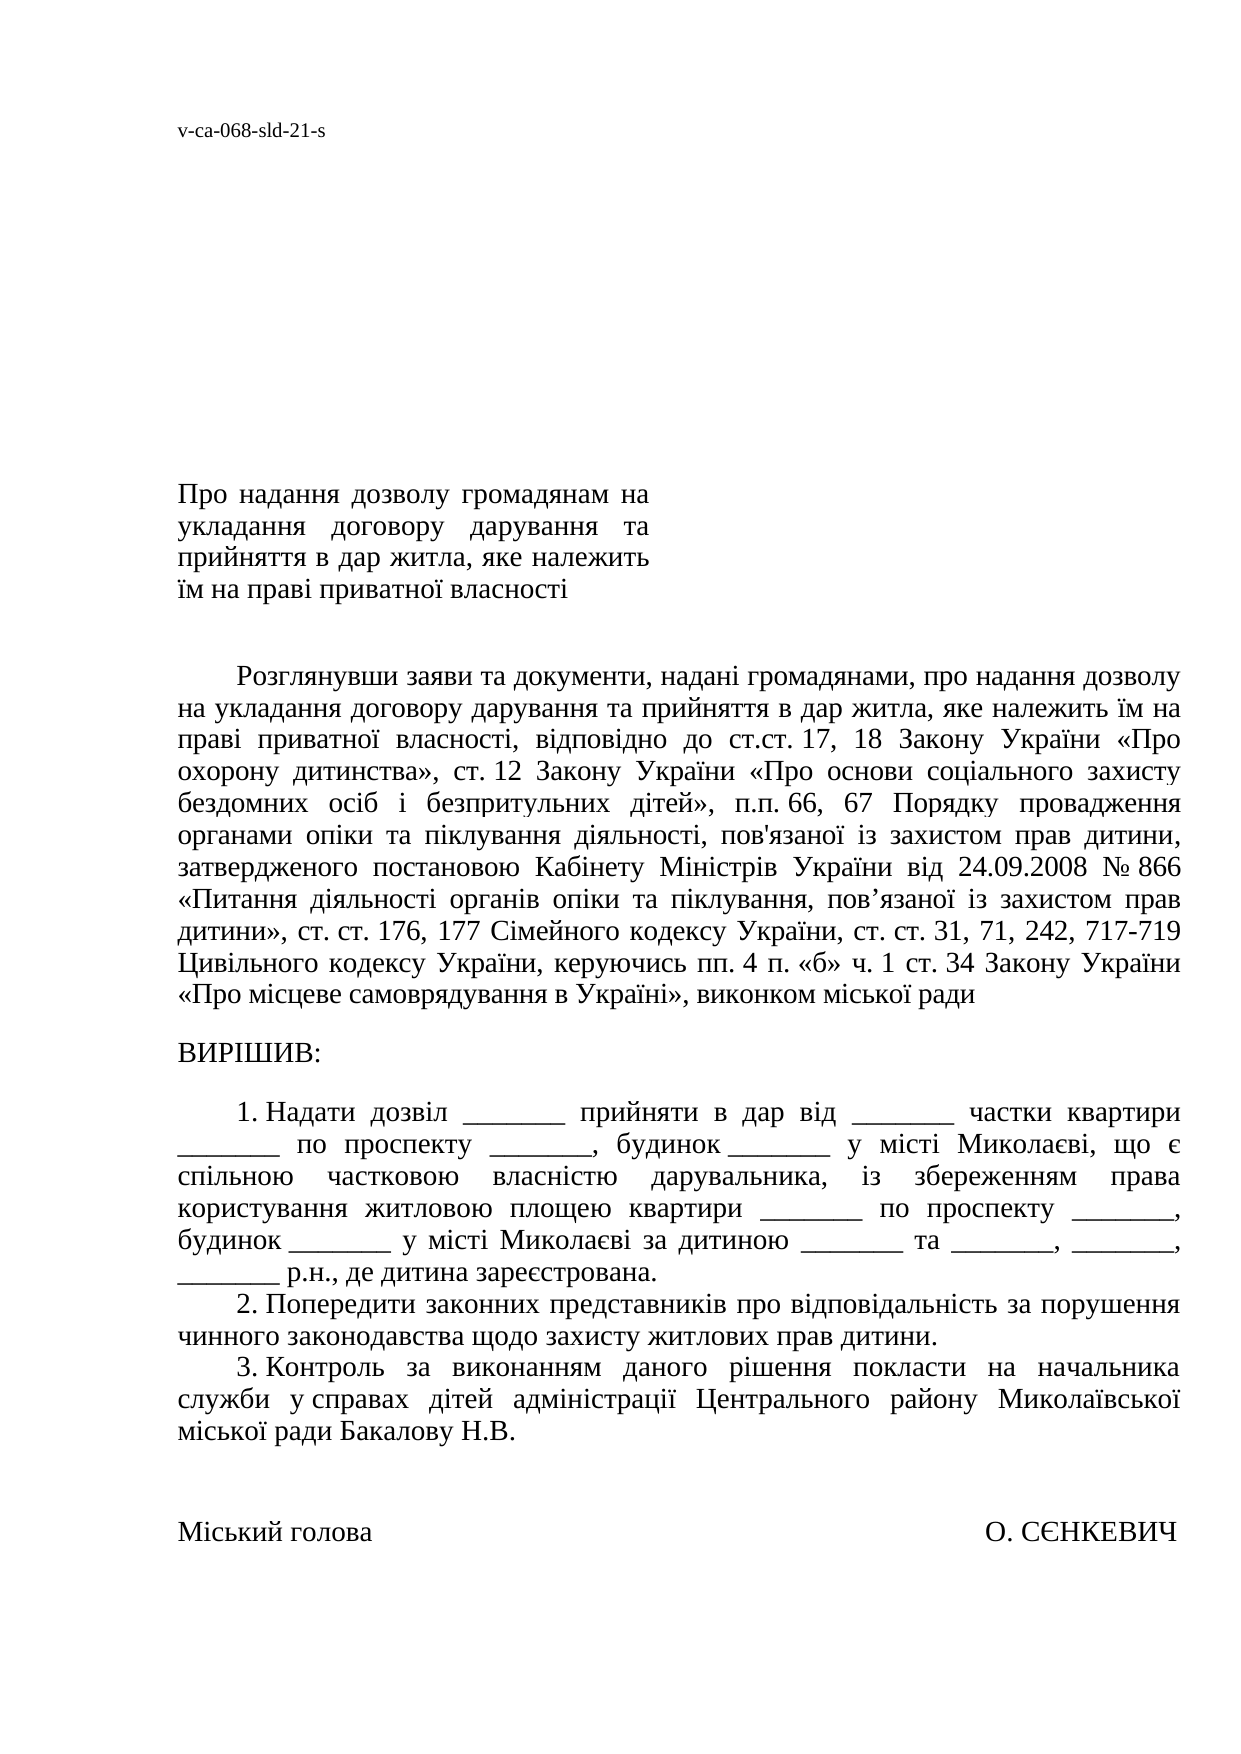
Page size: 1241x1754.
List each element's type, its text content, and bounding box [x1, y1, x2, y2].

text Розглянувши заяви та документи, надані громадянами, про надання дозволу на укладання договору дарування та прийняття в дар житла, яке належить їм на праві приватної власності, відповідно до ст.ст. 17, 18 Закону України «Про охорону дитинства», ст. 12 Закону України «Про основи соціального захисту бездомних осіб і безпритульних дітей», п.п. 66, 67 Порядку провадження органами опіки та піклування діяльності, пов'язаної із захистом прав дитини, затвердженого постановою Кабінету Міністрів України від 24.09.2008 № 866 «Питання діяльності органів опіки та піклування, пов’язаної із захистом прав дитини», ст. ст. 176, 177 Сімейного кодексу України, ст. ст. 31, 71, 242, 717-719 Цивільного кодексу України, керуючись пп. 4 п. «б» ч. 1 ст. 34 Закону України «Про місцеве самоврядування в Україні», виконком міської ради [177, 659, 1181, 817]
text 3. Контроль за виконанням даного рішення покласти на начальника служби у справах дітей адміністрації Центрального району Миколаївської міської ради Бакалову Н.В. [177, 1351, 1181, 1447]
text Про надання дозволу громадянам на укладання договору дарування та прийняття в дар житла, яке належить їм на праві приватної власності [177, 478, 650, 605]
text 1. Надати дозвіл _______ прийняти в дар від _______ частки квартири _______ по проспекту _______, будинок _______ у місті Миколаєві, що є спільною частковою власністю дарувальника, із збереженням права користування житловою площею квартири _______ по проспекту _______, будинок _______ у місті Миколаєві за дитиною _______ та _______, _______, _______ р.н., де дитина зареєстрована. [177, 1096, 1181, 1288]
text 2. Попередити законних представників про відповідальність за порушення чинного законодавства щодо захисту житлових прав дитини. [177, 1288, 1181, 1351]
text v-ca-068-sld-21-s [177, 118, 1181, 142]
text ВИРІШИВ: [177, 1037, 1181, 1069]
text Міський голова О. СЄНКЕВИЧ [177, 1514, 1181, 1547]
text Розглянувши заяви та документи, надані громадянами, про надання дозволу на укладання договору дарування та прийняття в дар житла, яке належить їм на праві приватної власності, відповідно до ст.ст. 17, 18 Закону України «Про охорону дитинства», ст. 12 Закону України «Про основи соціального захисту бездомних осіб і безпритульних дітей», п.п. 66, 67 Порядку провадження органами опіки та піклування діяльності, пов'язаної із захистом прав дитини, затвердженого постановою Кабінету Міністрів України від 24.09.2008 № 866 «Питання діяльності органів опіки та піклування, пов’язаної із захистом прав дитини», ст. ст. 176, 177 Сімейного кодексу України, ст. ст. 31, 71, 242, 717-719 Цивільного кодексу України, керуючись пп. 4 п. «б» ч. 1 ст. 34 Закону України «Про місцеве самоврядування в Україні», виконком міської ради [177, 819, 1181, 1010]
